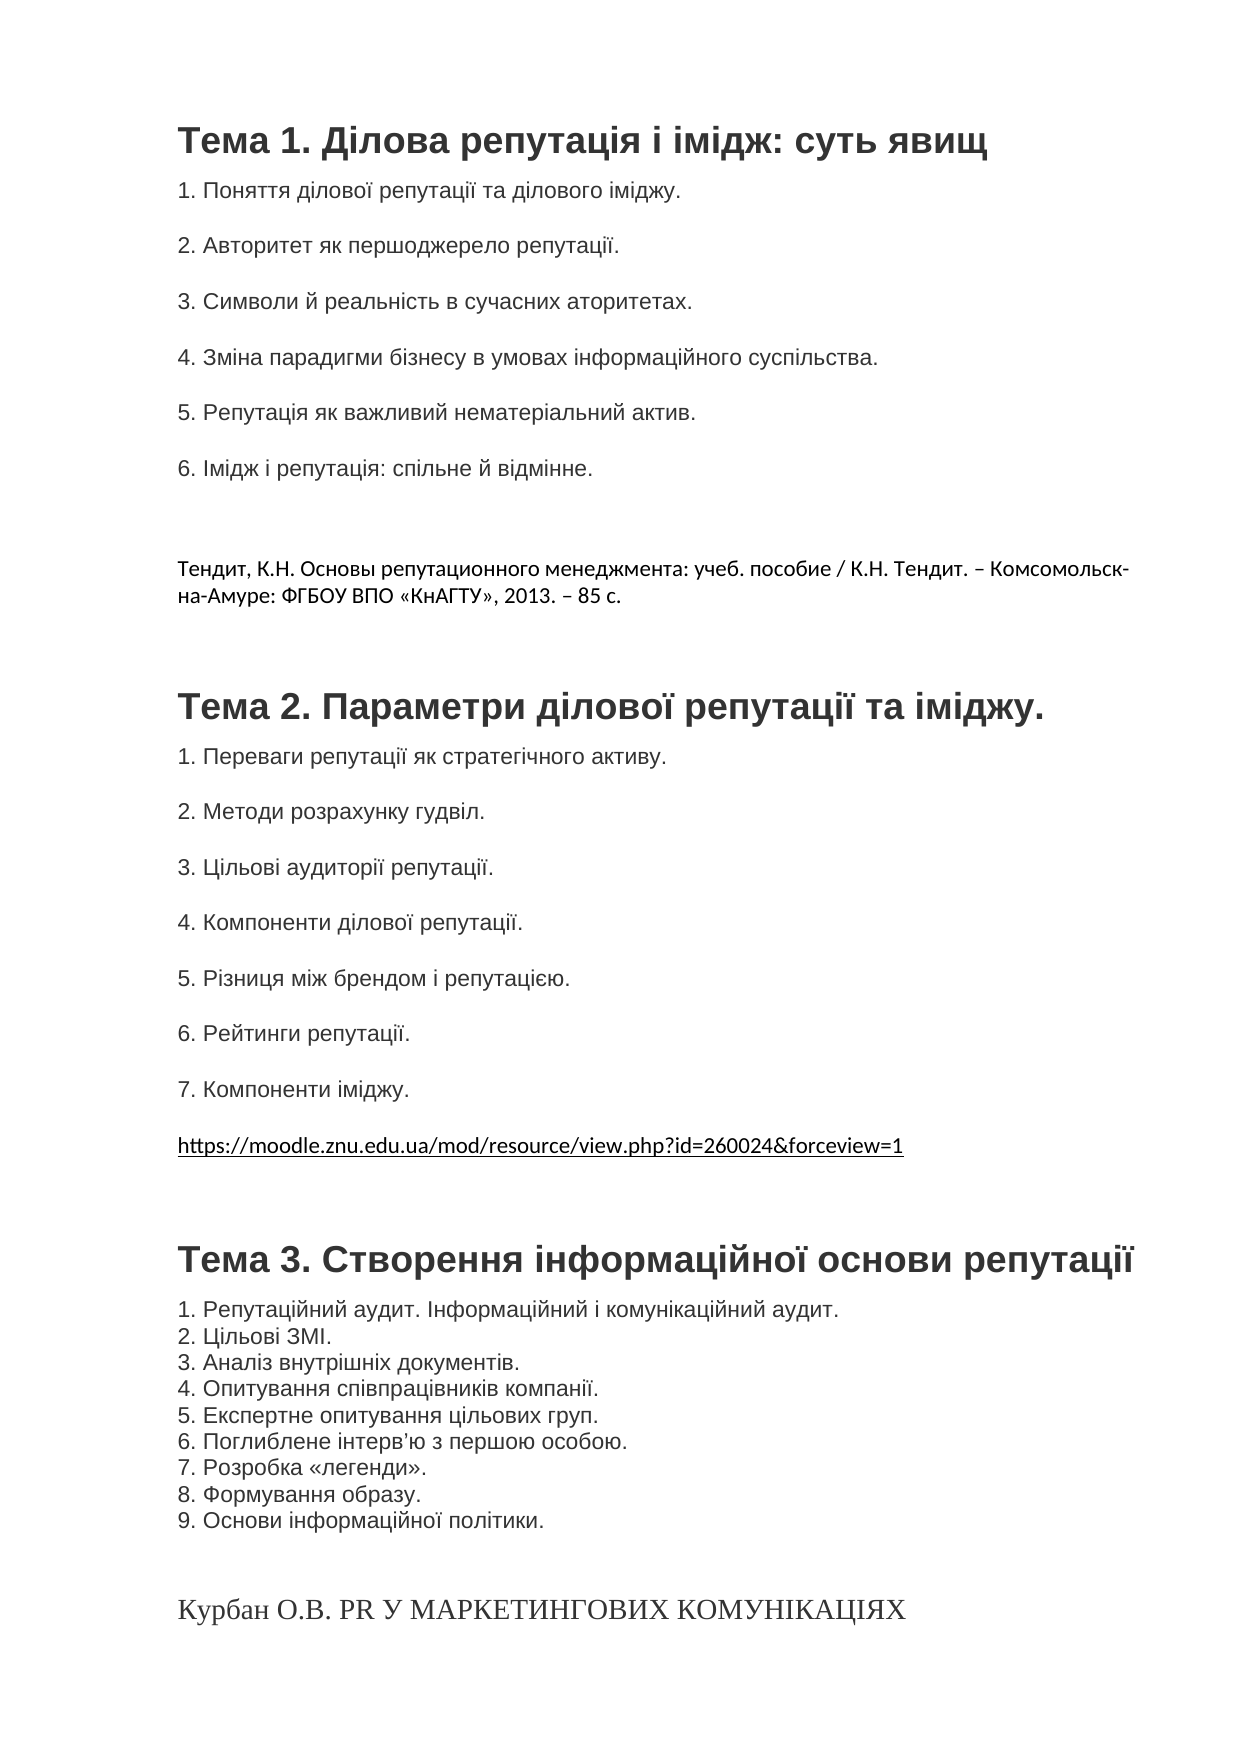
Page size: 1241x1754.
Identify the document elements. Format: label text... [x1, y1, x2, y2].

text Курбан О.В. PR У МАРКЕТИНГОВИХ КОМУНІКАЦІЯХ [177, 1592, 1152, 1626]
text 7. Компоненти іміджу. [177, 1076, 1152, 1102]
text 1. Поняття ділової репутації та ділового іміджу. [177, 177, 1152, 203]
text 4. Зміна парадигми бізнесу в умовах інформаційного суспільства. [177, 343, 1152, 370]
text 5. Різниця між брендом і репутацією. [177, 965, 1152, 991]
text Тема 3. Створення інформаційної основи репутації [177, 1237, 1152, 1281]
text Тендит, К.Н. Основы репутационного менеджмента: учеб. пособие / К.Н. Тендит. – Комсомольск-на-Амуре: ФГБОУ ВПО «КнАГТУ», 2013. – 85 с. [177, 554, 1152, 610]
text Тема 2. Параметри ділової репутації та іміджу. [177, 684, 1152, 727]
text Тема 1. Ділова репутація і імідж: суть явищ [177, 118, 1152, 161]
text 3. Цільові аудиторії репутації. [177, 854, 1152, 880]
text 2. Авторитет як першоджерело репутації. [177, 232, 1152, 259]
text 6. Імідж і репутація: спільне й відмінне. [177, 454, 1152, 481]
text 6. Рейтинги репутації. [177, 1020, 1152, 1047]
text 5. Репутація як важливий нематеріальний актив. [177, 399, 1152, 425]
text 1. Переваги репутації як стратегічного активу. [177, 743, 1152, 769]
text 4. Компоненти ділової репутації. [177, 909, 1152, 936]
text 1. Репутаційний аудит. Інформаційний і комунікаційний аудит. 2. Цільові ЗМІ. 3. Аналіз внутрішніх документів. 4. Опитування співпрацівників компанії. 5. Експертне опитування цільових груп. 6. Поглиблене інтерв’ю з першою особою. 7. Розробка «легенди». 8. Формування образу. 9. Основи інформаційної політики. [177, 1296, 1152, 1533]
text 3. Символи й реальність в сучасних аторитетах. [177, 288, 1152, 314]
text 2. Методи розрахунку гудвіл. [177, 798, 1152, 825]
text https://moodle.znu.edu.ua/mod/resource/view.php?id=260024&forceview=1 [177, 1131, 1152, 1159]
